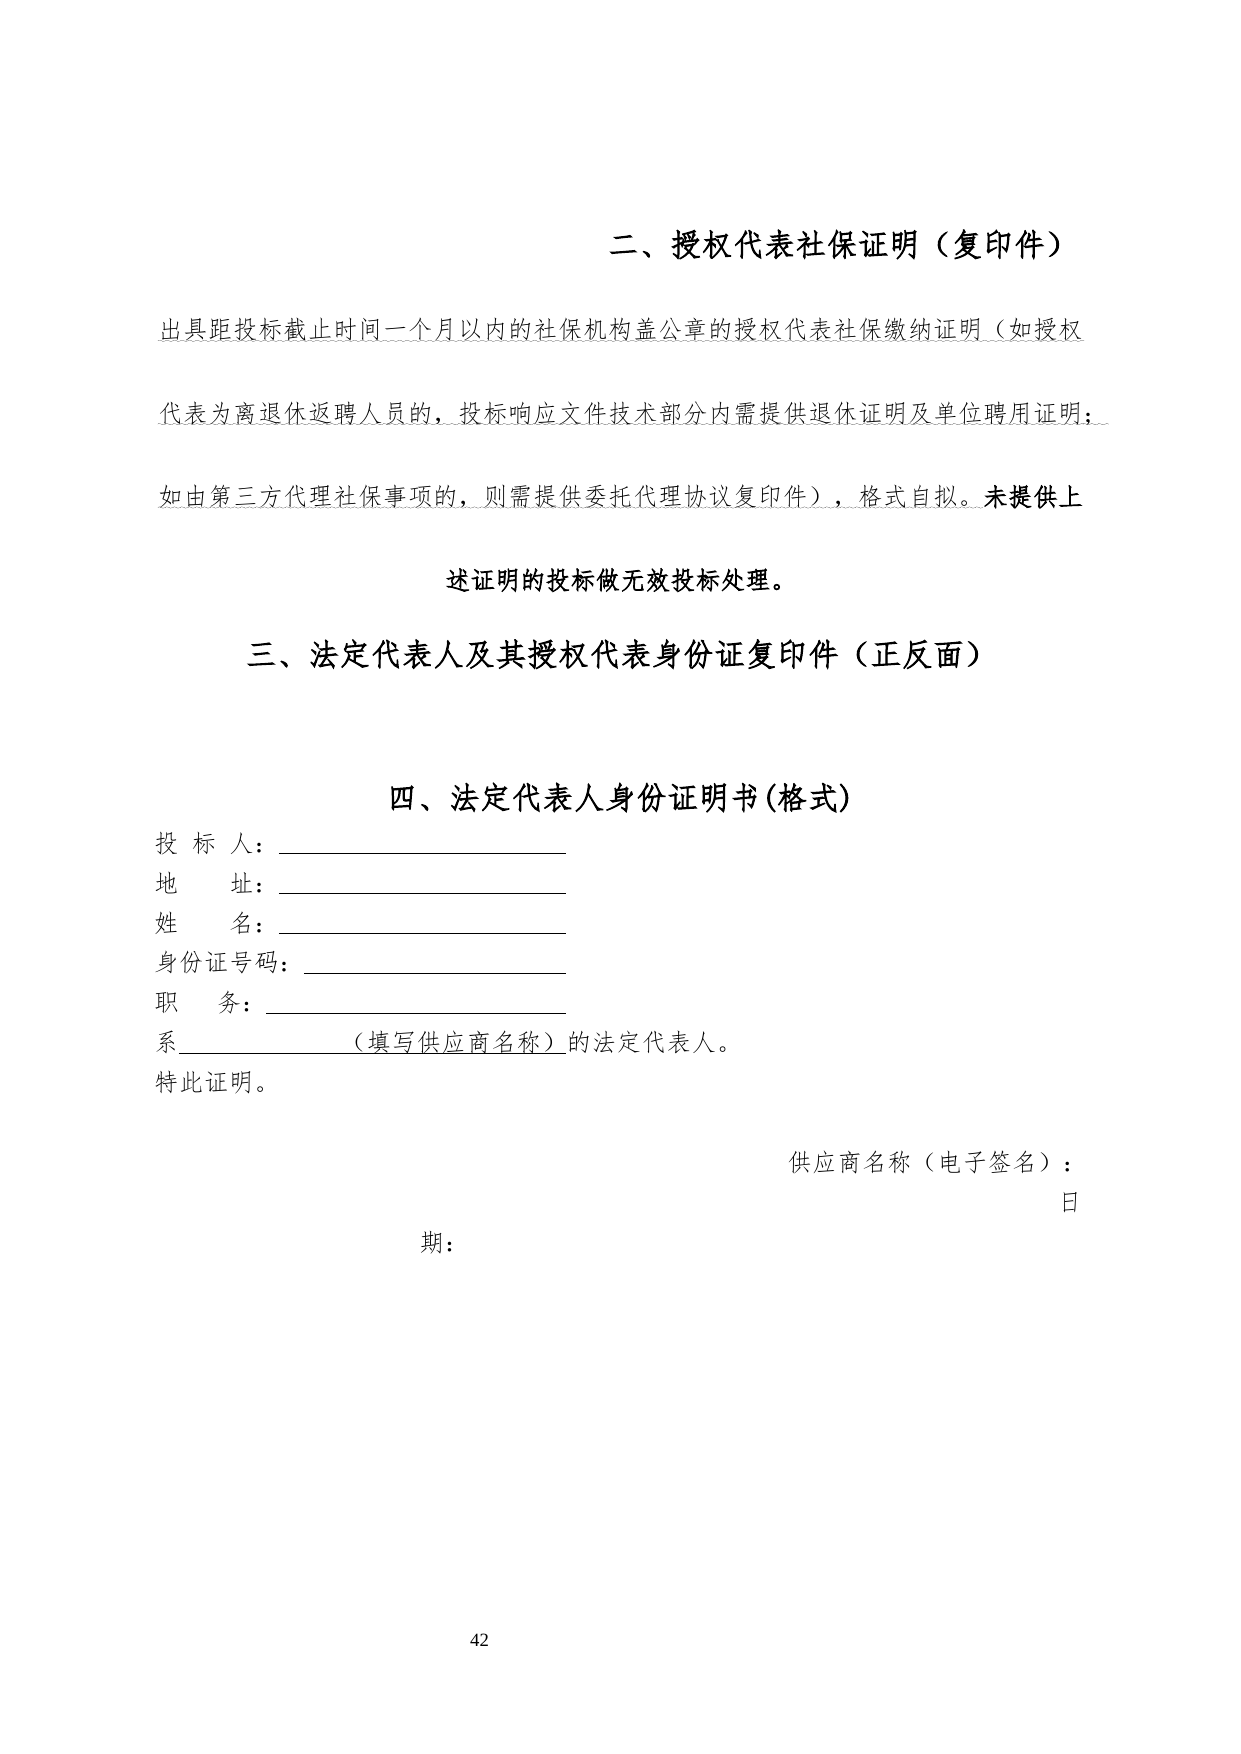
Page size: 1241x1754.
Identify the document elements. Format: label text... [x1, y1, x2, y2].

text 四、法定代表人身份证明书(格式) [153, 777, 1087, 813]
text 供应商名称（电子签名）： [153, 1146, 1087, 1175]
text 身份证号码： [153, 947, 1087, 975]
text 地 址： [153, 867, 1087, 896]
text 姓 名： [153, 907, 1087, 936]
text 特此证明。 [153, 1067, 1087, 1095]
text 日 期： [419, 1186, 1087, 1255]
text 三、法定代表人及其授权代表身份证复印件（正反面） [153, 634, 1087, 670]
text 出具距投标截止时间一个月以内的社保机构盖公章的授权代表社保缴纳证明（如授权代表为离退休返聘人员的，投标响应文件技术部分内需提供退休证明及单位聘用证明；如由第三方代理社保事项的，则需提供委托代理协议复印件），格式自拟。未提供上述证明的投标做无效投标处理。 [153, 272, 1087, 606]
text 系 （填写供应商名称）的法定代表人。 [153, 1027, 1087, 1055]
text 职 务： [153, 987, 1087, 1015]
text 投 标 人： [153, 827, 1087, 856]
text 二、授权代表社保证明（复印件） [419, 189, 1087, 272]
